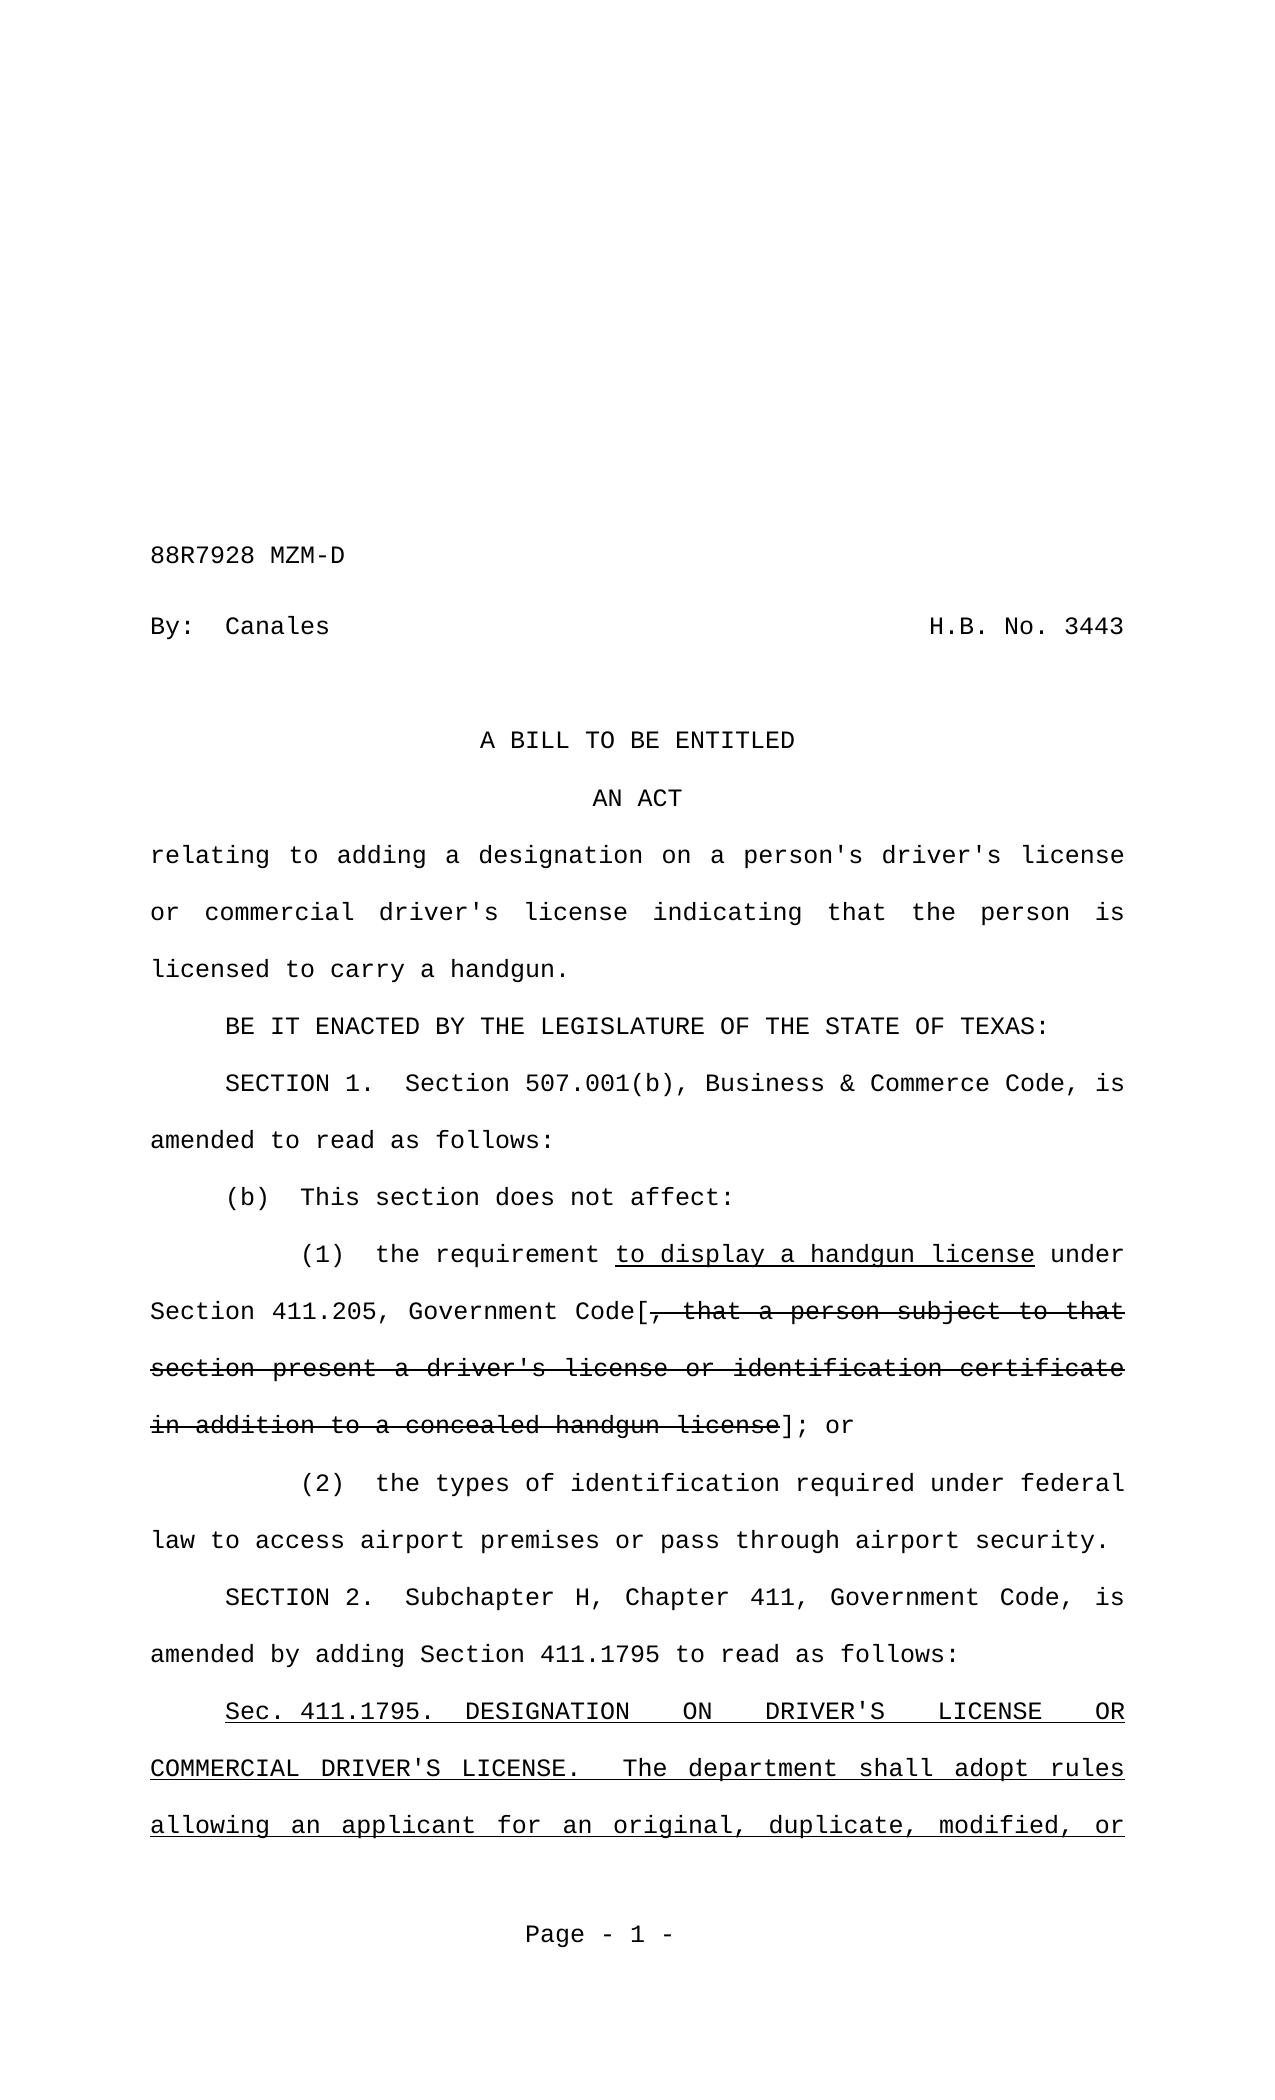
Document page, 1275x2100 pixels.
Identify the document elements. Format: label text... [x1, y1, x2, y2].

text 88R7928 MZM-D [150, 542, 1125, 571]
text SECTION 1. Section 507.001(b), Business & Commerce Code, is amended to read as follows: [150, 1070, 1125, 1156]
text relating to adding a designation on a person's driver's license or commercial driver's license indicating that the person is licensed to carry a handgun. [150, 842, 1125, 985]
text (1) the requirement to display a handgun license under Section 411.205, Government Code[, that a person subject to that section present a driver's license or identification certificate in addition to a concealed handgun license]; or [150, 1371, 1125, 1441]
text (b) This section does not affect: [150, 1184, 1125, 1213]
text (2) the types of identification required under federal law to access airport premises or pass through airport security. [150, 1470, 1125, 1556]
text A BILL TO BE ENTITLED [150, 728, 1125, 756]
text BE IT ENACTED BY THE LEGISLATURE OF THE STATE OF TEXAS: [150, 1013, 1125, 1042]
text By: Canales H.B. No. 3443 [150, 614, 1125, 642]
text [150, 1780, 1125, 1836]
text (1) the requirement to display a handgun license under Section 411.205, Government Code[, that a person subject to that section present a driver's license or identification certificate in addition to a concealed handgun license]; or [150, 1242, 1125, 1369]
text SECTION 2. Subchapter H, Chapter 411, Government Code, is amended by adding Section 411.1795 to read as follows: [150, 1584, 1125, 1670]
text AN ACT [150, 785, 1125, 813]
